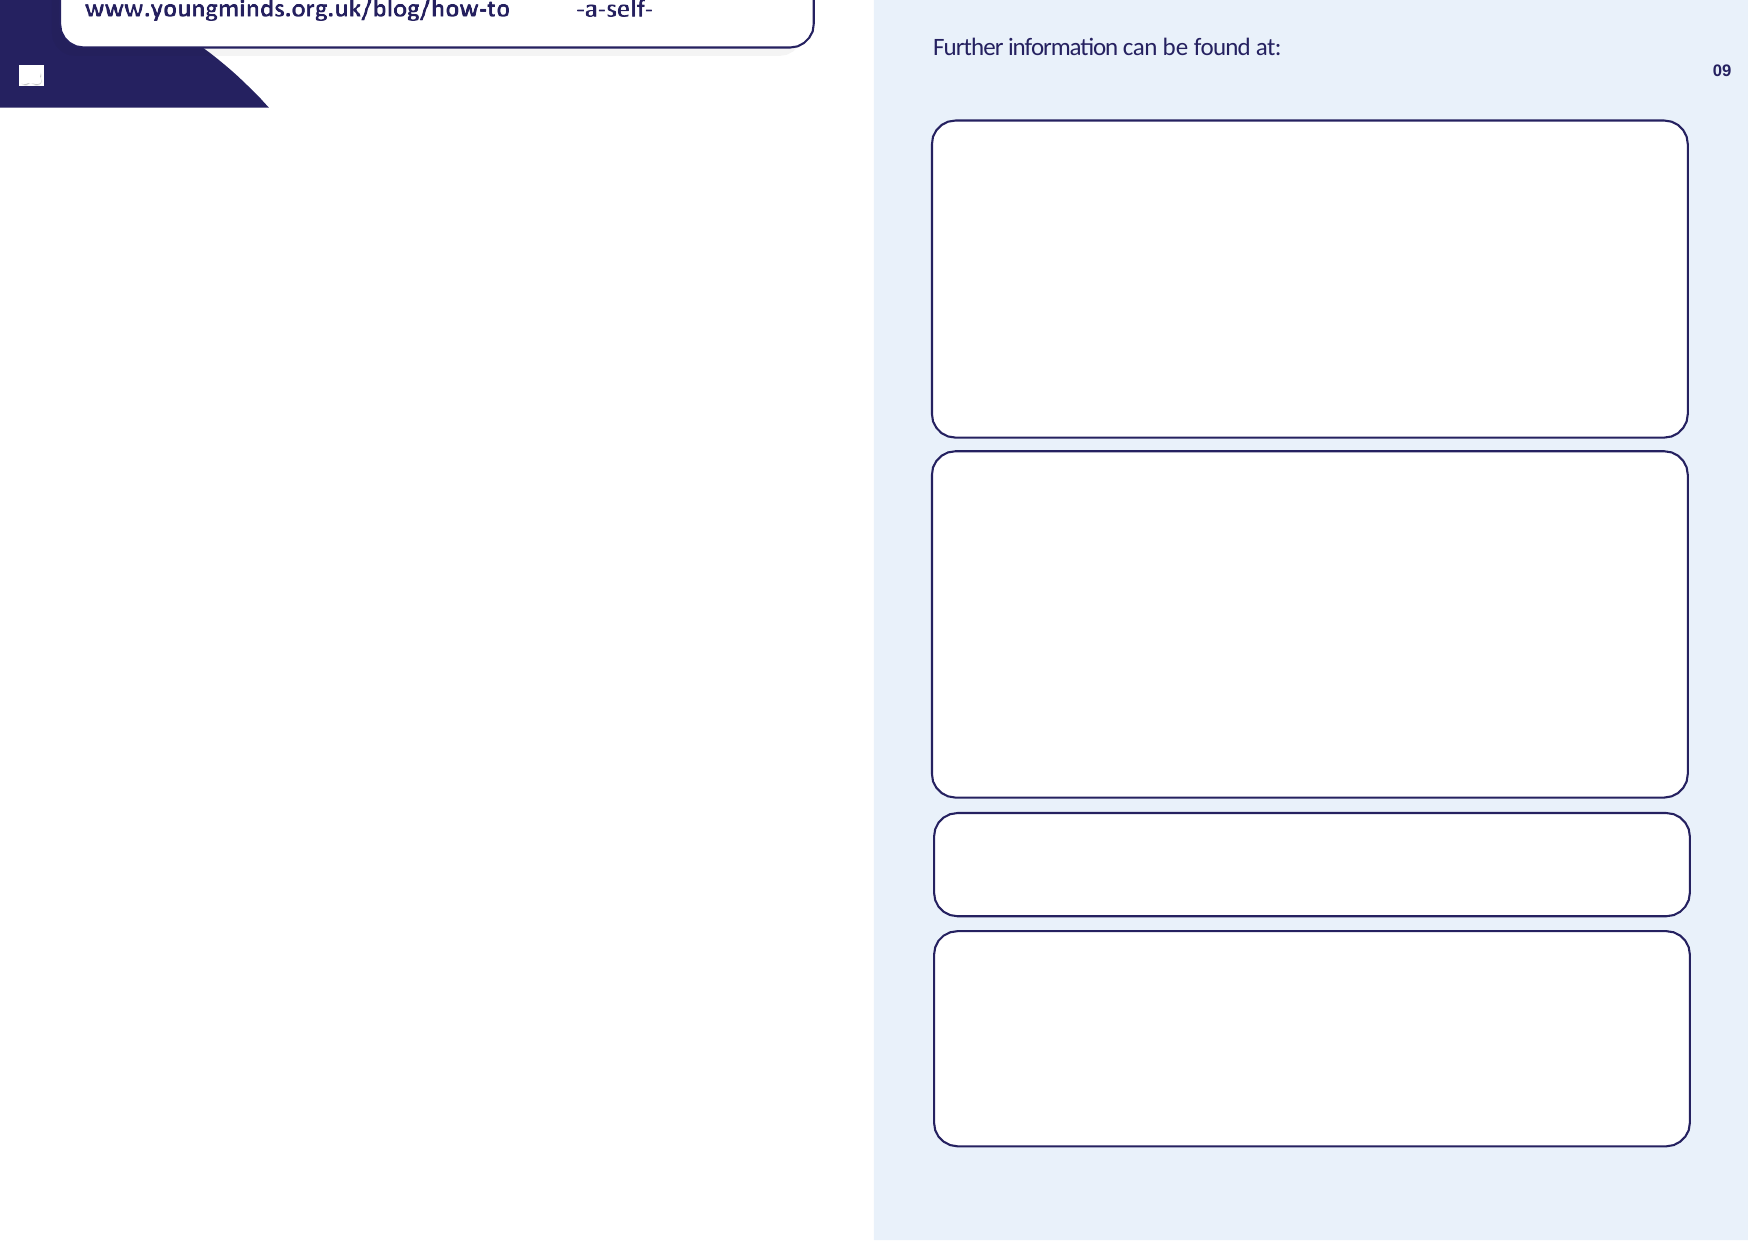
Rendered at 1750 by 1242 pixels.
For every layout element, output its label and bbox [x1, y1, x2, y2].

picture [577, 0, 652, 17]
picture [18, 64, 44, 87]
picture [85, 0, 509, 21]
